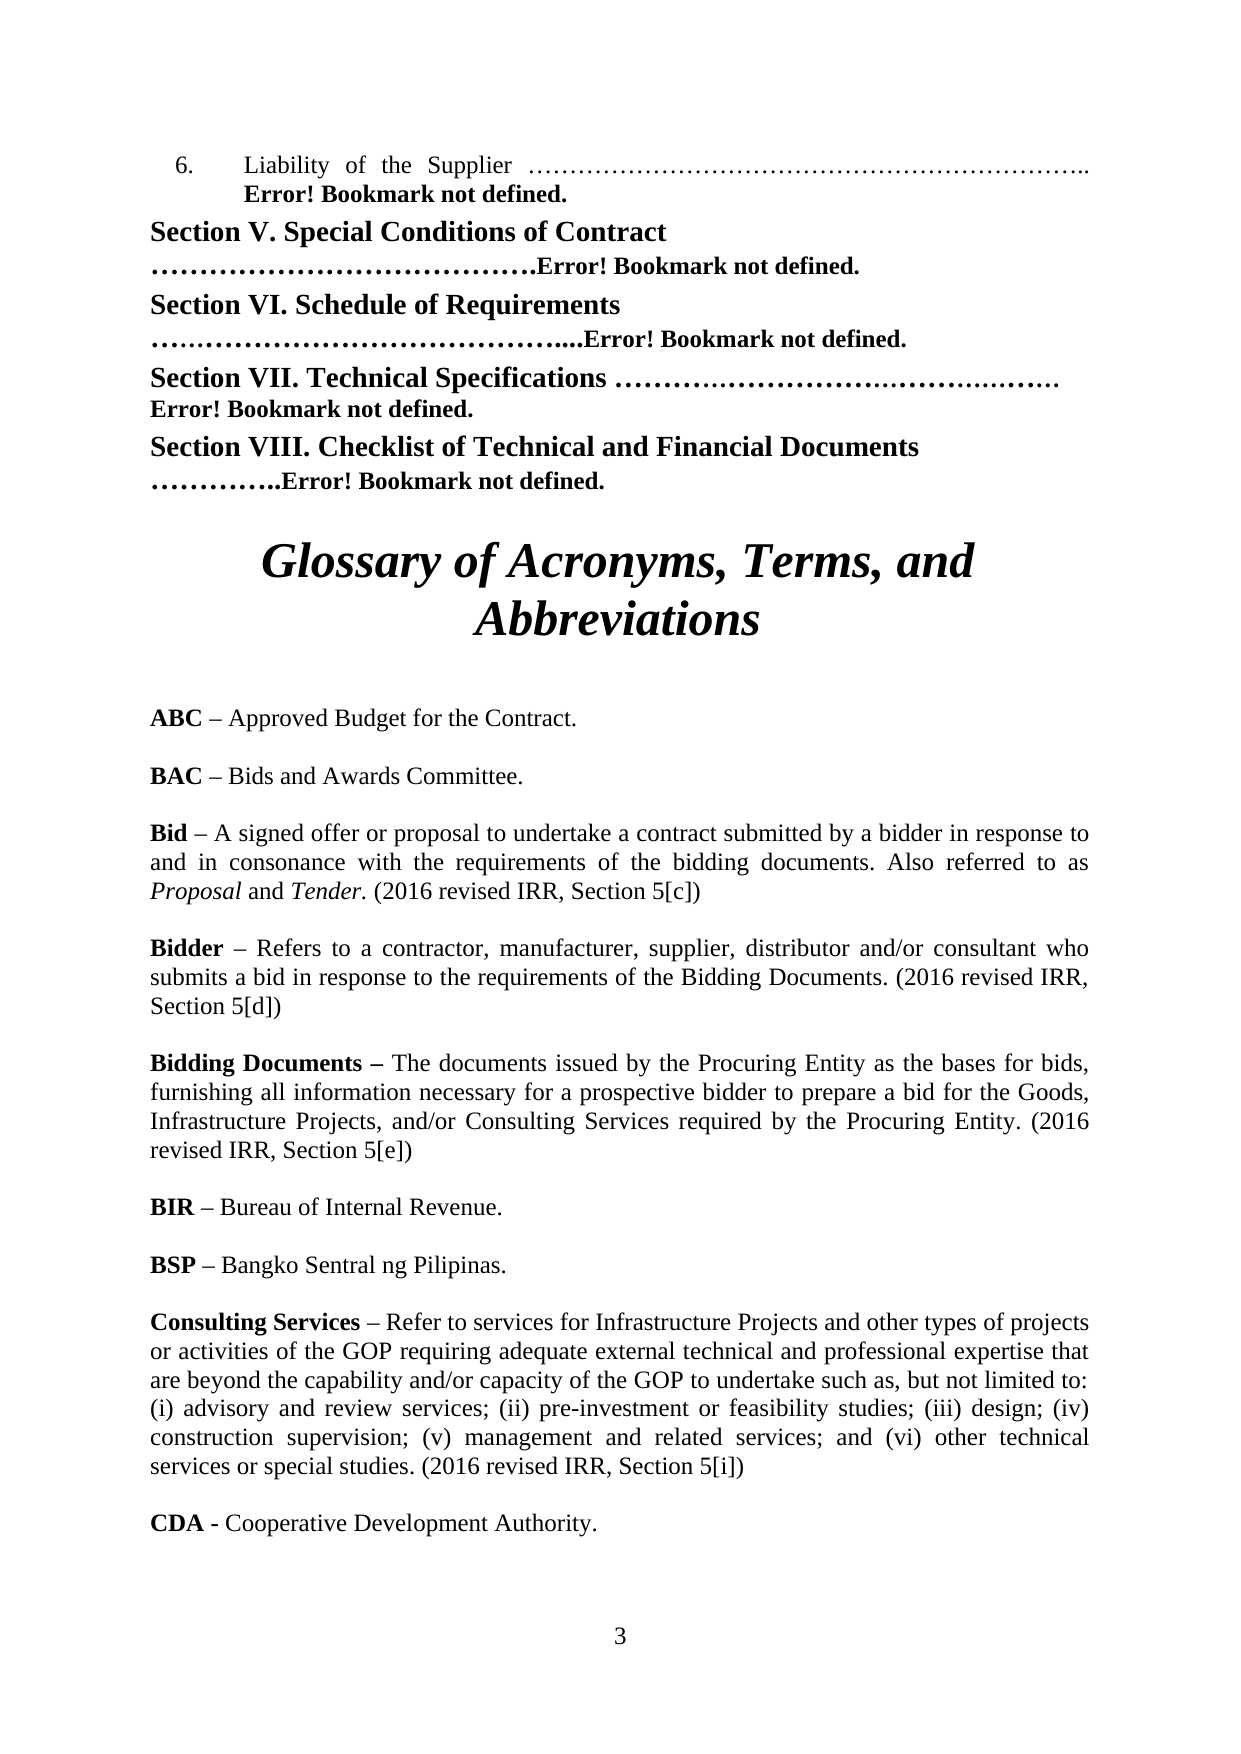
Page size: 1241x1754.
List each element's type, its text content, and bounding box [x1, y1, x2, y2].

text Bidding Documents – The documents issued by the Procuring Entity as the bases for bids, furnishing all information necessary for a prospective bidder to prepare a bid for the Goods, Infrastructure Projects, and/or Consulting Services required by the Procuring Entity. (2016 revised IRR, Section 5[e]) [150, 1048, 1090, 1163]
subtitle Glossary of Acronyms, Terms, and Abbreviations [150, 531, 1090, 646]
text ABC – Approved Budget for the Contract. [150, 703, 1090, 732]
text BAC – Bids and Awards Committee. [150, 761, 1090, 790]
text Consulting Services – Refer to services for Infrastructure Projects and other types of projects or activities of the GOP requiring adequate external technical and professional expertise that are beyond the capability and/or capacity of the GOP to undertake such as, but not limited to: (i) advisory and review services; (ii) pre-investment or feasibility studies; (iii) design; (iv) construction supervision; (v) management and related services; and (vi) other technical services or special studies. (2016 revised IRR, Section 5[i]) [150, 1307, 1090, 1480]
text BSP – Bangko Sentral ng Pilipinas. [150, 1250, 1090, 1278]
text CDA - Cooperative Development Authority. [150, 1508, 1090, 1537]
text Bidder – Refers to a contractor, manufacturer, supplier, distributor and/or consultant who submits a bid in response to the requirements of the Bidding Documents. (2016 revised IRR, Section 5[d]) [150, 933, 1090, 1020]
text BIR – Bureau of Internal Revenue. [150, 1192, 1090, 1221]
text Bid – A signed offer or proposal to undertake a contract submitted by a bidder in response to and in consonance with the requirements of the bidding documents. Also referred to as Proposal and Tender. (2016 revised IRR, Section 5[c]) [150, 818, 1090, 905]
